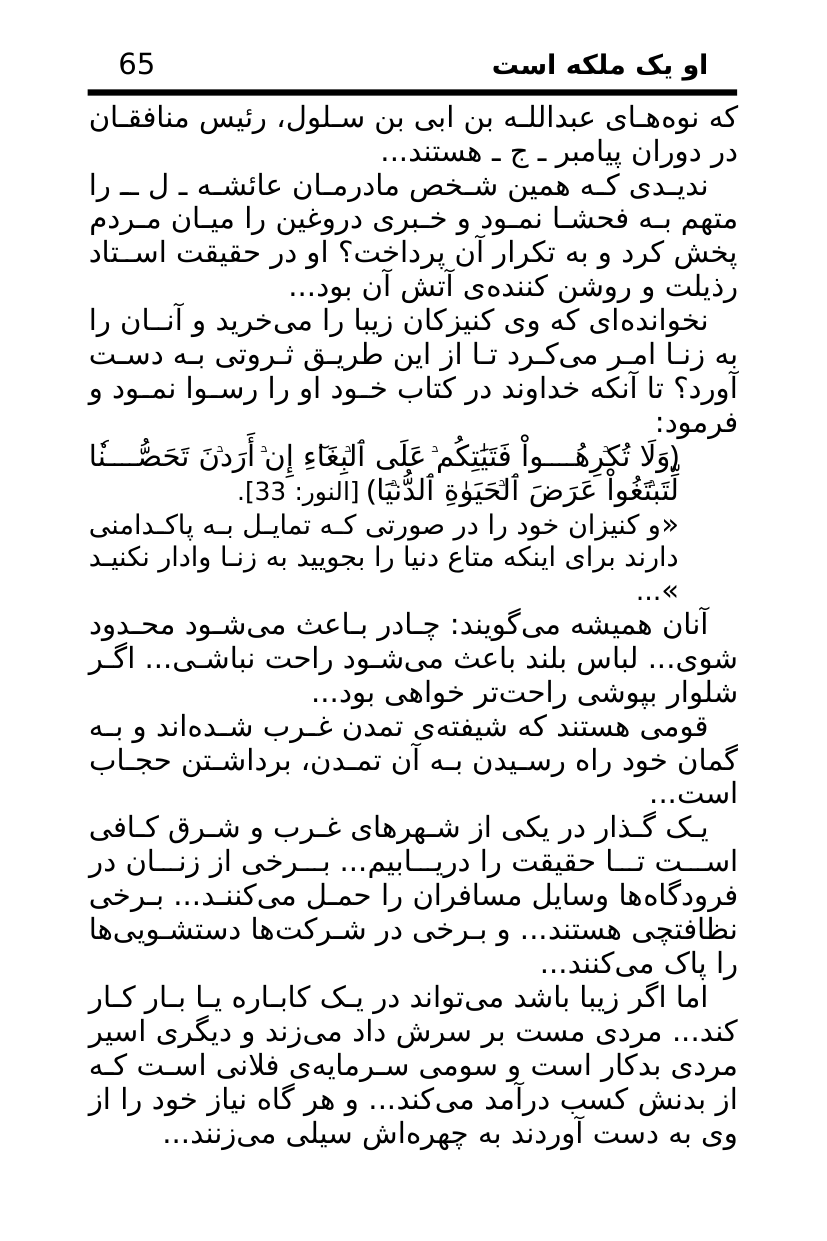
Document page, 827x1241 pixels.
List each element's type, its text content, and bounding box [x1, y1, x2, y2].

text یک گذار در یکی از شهرهای غرب و شرق کافی است تا حقیقت را دریابیم... برخی از زنان در فرودگاه‌ها وسایل مسافران را حمل می‌کنند... برخی نظافتچی هستند... و برخی در شرکت‌ها دستشویی‌ها را پاک می‌کنند... [89, 811, 738, 981]
text قومی هستند که شیفته‌ی تمدن غرب شده‌اند و به گمان خود راه رسیدن به آن تمدن، برداشتن حجاب است... [89, 709, 738, 811]
text آنان همیشه می‌گویند: چادر باعث می‌شود محدود شوی... لباس بلند باعث می‌شود راحت نباشی... اگر شلوار بپوشی راحت‌تر خواهی بود... [89, 607, 738, 709]
text نخوانده‌ای که وی کنیزکان زیبا را می‌خرید و آنان را به زنا امر می‌کرد تا از این طریق ثروتی به دست آورد؟ تا آنکه خداوند در کتاب خود او را رسوا نمود و فرمود: [89, 304, 738, 439]
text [89, 100, 738, 168]
text ﴿وَلَا تُكۡرِهُواْ فَتَيَٰتِكُمۡ عَلَى ٱلۡبِغَآءِ إِنۡ أَرَدۡنَ تَحَصُّنٗا لِّتَبۡتَغُواْ عَرَضَ ٱلۡحَيَوٰةِ ٱلدُّنۡيَا﴾ [النور: 33]. [89, 439, 679, 507]
text اما اگر زیبا باشد می‌تواند در یک کاباره یا بار کار کند... مردی مست بر سرش داد می‌زند و دیگری اسیر مردی بدکار است و سومی سرمایه‌ی فلانی است که از بدنش کسب درآمد می‌کند... و هر گاه نیاز خود را از وی به دست آوردند به چهره‌اش سیلی می‌زنند... [89, 981, 738, 1150]
text ندیدی که همین شخص مادرمان عائشه ـ ل ـ را متهم به فحشا نمود و خبری دروغین را میان مردم پخش کرد و به تکرار آن پرداخت؟ او در حقیقت استاد رذیلت و روشن کننده‌ی آتش آن بود... [89, 168, 738, 304]
text «و کنیزان خود را در صورتی که تمایل به پاکدامنی دارند برای اینکه متاع دنیا را بجویید به زنا وادار نکنید »... [89, 507, 679, 607]
